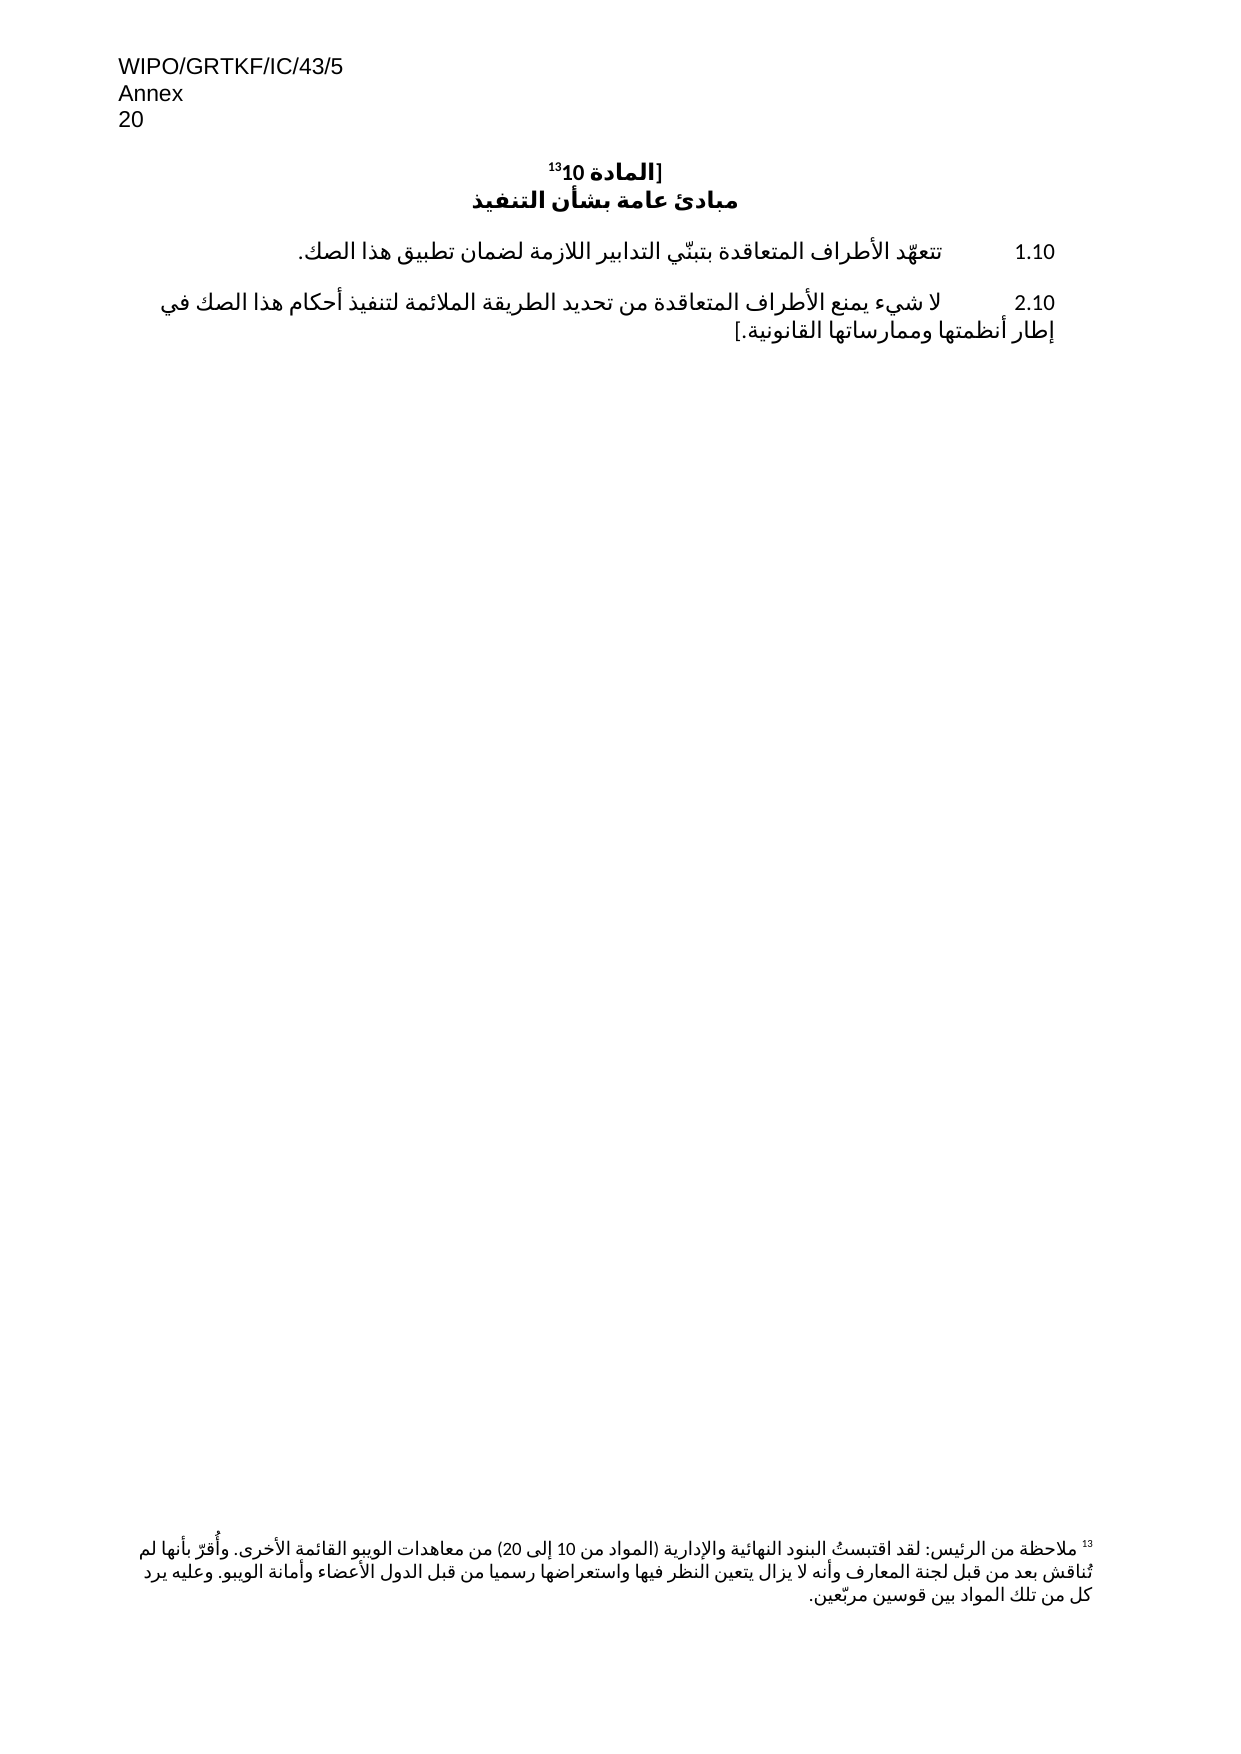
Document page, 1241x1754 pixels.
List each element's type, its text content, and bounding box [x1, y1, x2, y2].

text 1.10 تتعهّد الأطراف المتعاقدة بتبنّي التدابير اللازمة لضمان تطبيق هذا الصك. [118, 237, 1055, 266]
text مبادئ عامة بشأن التنفيذ [118, 187, 1092, 214]
text 2.10 لا شيء يمنع الأطراف المتعاقدة من تحديد الطريقة الملائمة لتنفيذ أحكام هذا الصك في إطار أنظمتها وممارساتها القانونية.] [118, 288, 1055, 344]
text [المادة 10 [118, 158, 1092, 187]
